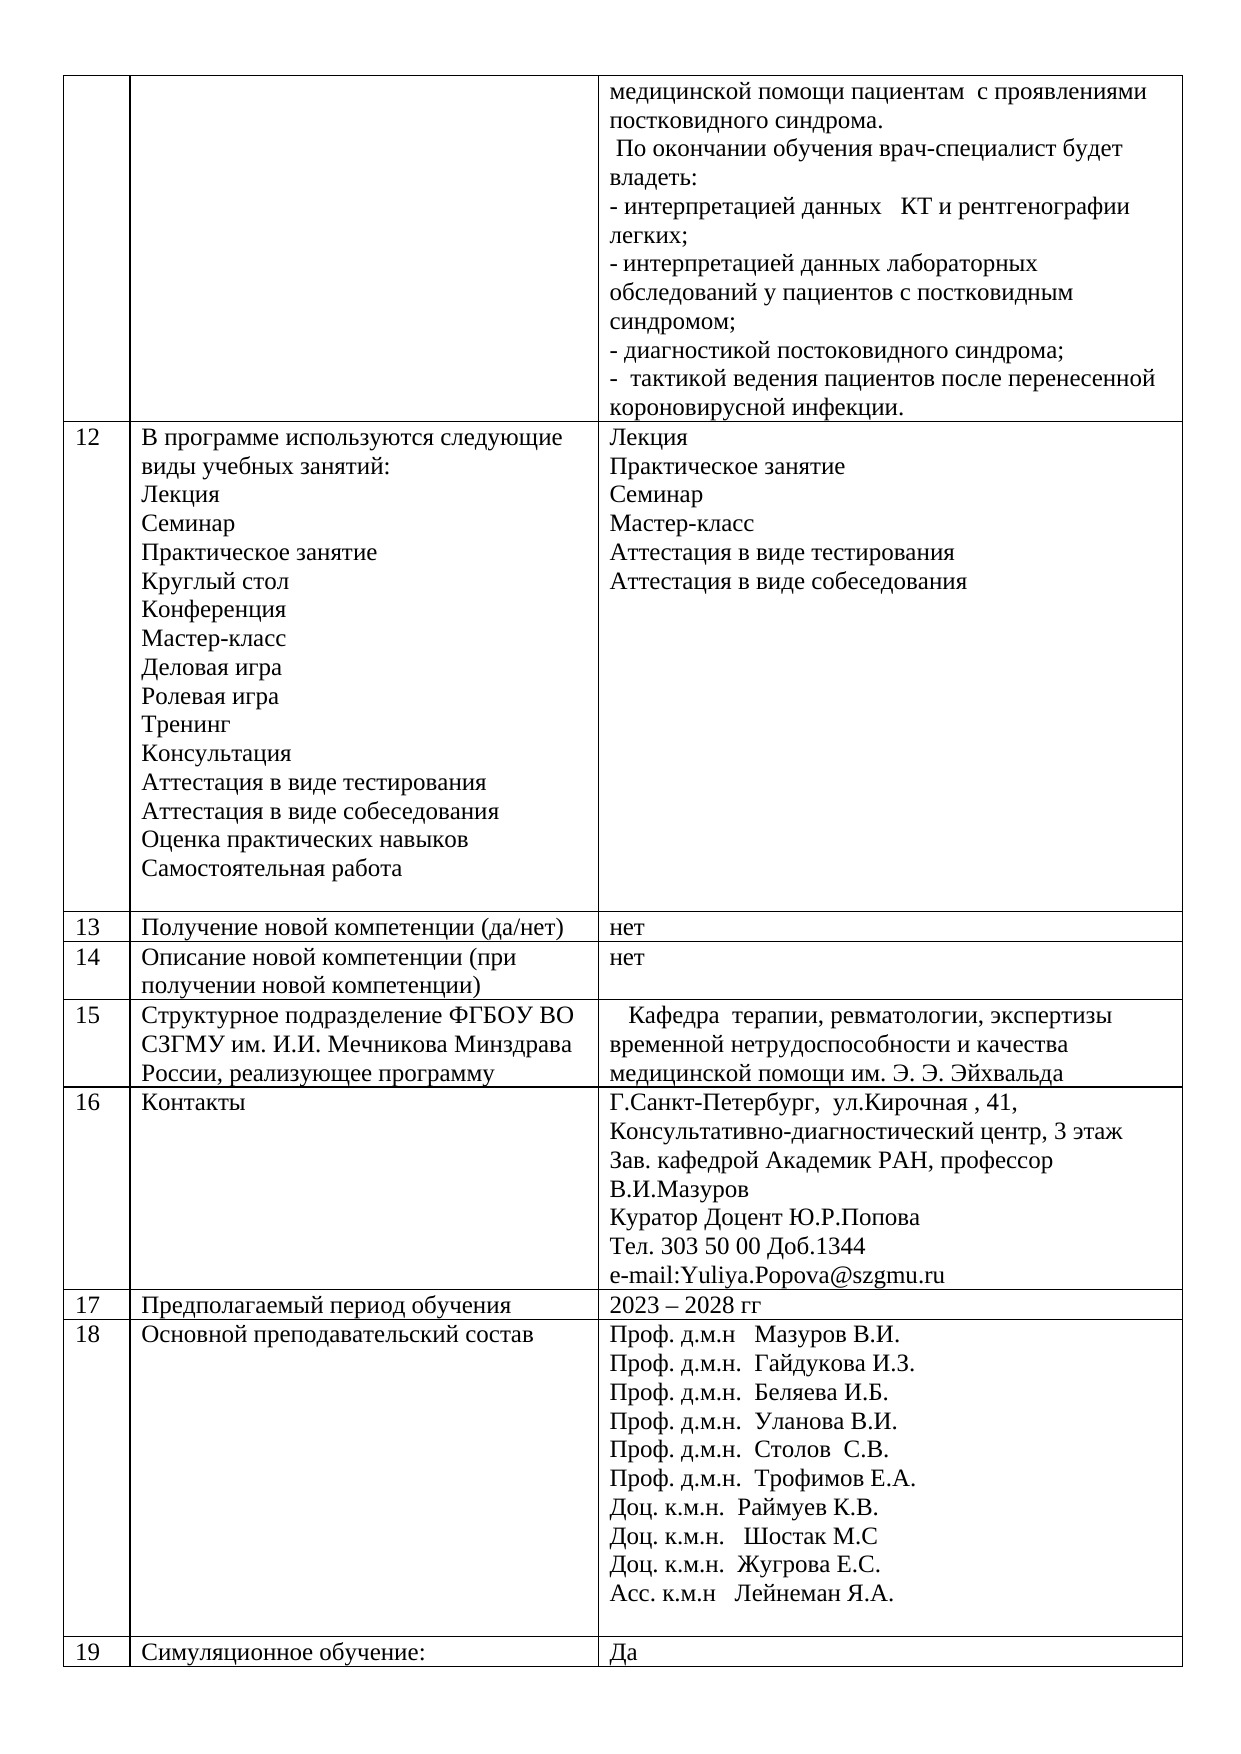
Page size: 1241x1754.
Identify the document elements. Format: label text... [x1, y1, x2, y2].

table_cell 14 [64, 942, 129, 999]
table_cell Лекция Практическое занятие Семинар Мастер-класс Аттестация в виде тестирования Аттестация в виде собеседования [599, 422, 1182, 911]
table_cell 15 [64, 1000, 129, 1086]
table_cell 19 [64, 1637, 129, 1666]
table_cell 17 [64, 1290, 129, 1318]
table_cell Структурное подразделение ФГБОУ ВО СЗГМУ им. И.И. Мечникова Минздрава России, реализующее программу [131, 1000, 598, 1086]
table_cell Проф. д.м.н Мазуров В.И. Проф. д.м.н. Гайдукова И.З. Проф. д.м.н. Беляева И.Б. Проф. д.м.н. Уланова В.И. Проф. д.м.н. Столов С.В. Проф. д.м.н. Трофимов Е.А. Доц. к.м.н. Раймуев К.В. Доц. к.м.н. Шостак М.С Доц. к.м.н. Жугрова Е.С. Асс. к.м.н Лейнеман Я.А. [599, 1320, 1182, 1636]
table_cell 2023 – 2028 гг [599, 1290, 1182, 1318]
table_cell Г.Санкт-Петербург, ул.Кирочная , 41, Консультативно-диагностический центр, 3 этаж Зав. кафедрой Академик РАН, профессор В.И.Мазуров Куратор Доцент Ю.Р.Попова Тел. 303 50 00 Доб.1344 e-mail:Yuliya.Popova@szgmu.ru [599, 1088, 1182, 1289]
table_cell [599, 76, 1182, 421]
table_cell Основной преподавательский состав [131, 1320, 598, 1636]
table_cell Кафедра терапии, ревматологии, экспертизы временной нетрудоспособности и качества медицинской помощи им. Э. Э. Эйхвальда [599, 1000, 1182, 1086]
table_cell 18 [64, 1320, 129, 1636]
table_cell Да [599, 1637, 1182, 1666]
table_cell нет [599, 942, 1182, 999]
table_cell 16 [64, 1088, 129, 1289]
table_cell Предполагаемый период обучения [131, 1290, 598, 1318]
table_cell Симуляционное обучение: [131, 1637, 598, 1666]
table_cell 13 [64, 912, 129, 941]
table_cell Описание новой компетенции (при получении новой компетенции) [131, 942, 598, 999]
table_cell Контакты [131, 1088, 598, 1289]
table_cell 12 [64, 422, 129, 911]
table_cell нет [599, 912, 1182, 941]
table_cell В программе используются следующие виды учебных занятий: Лекция Семинар Практическое занятие Круглый стол Конференция Мастер-класс Деловая игра Ролевая игра Тренинг Консультация Аттестация в виде тестирования Аттестация в виде собеседования Оценка практических навыков Самостоятельная работа [131, 422, 598, 911]
table_cell Получение новой компетенции (да/нет) [131, 912, 598, 941]
table_cell 11 [64, 76, 129, 421]
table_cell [131, 76, 598, 421]
